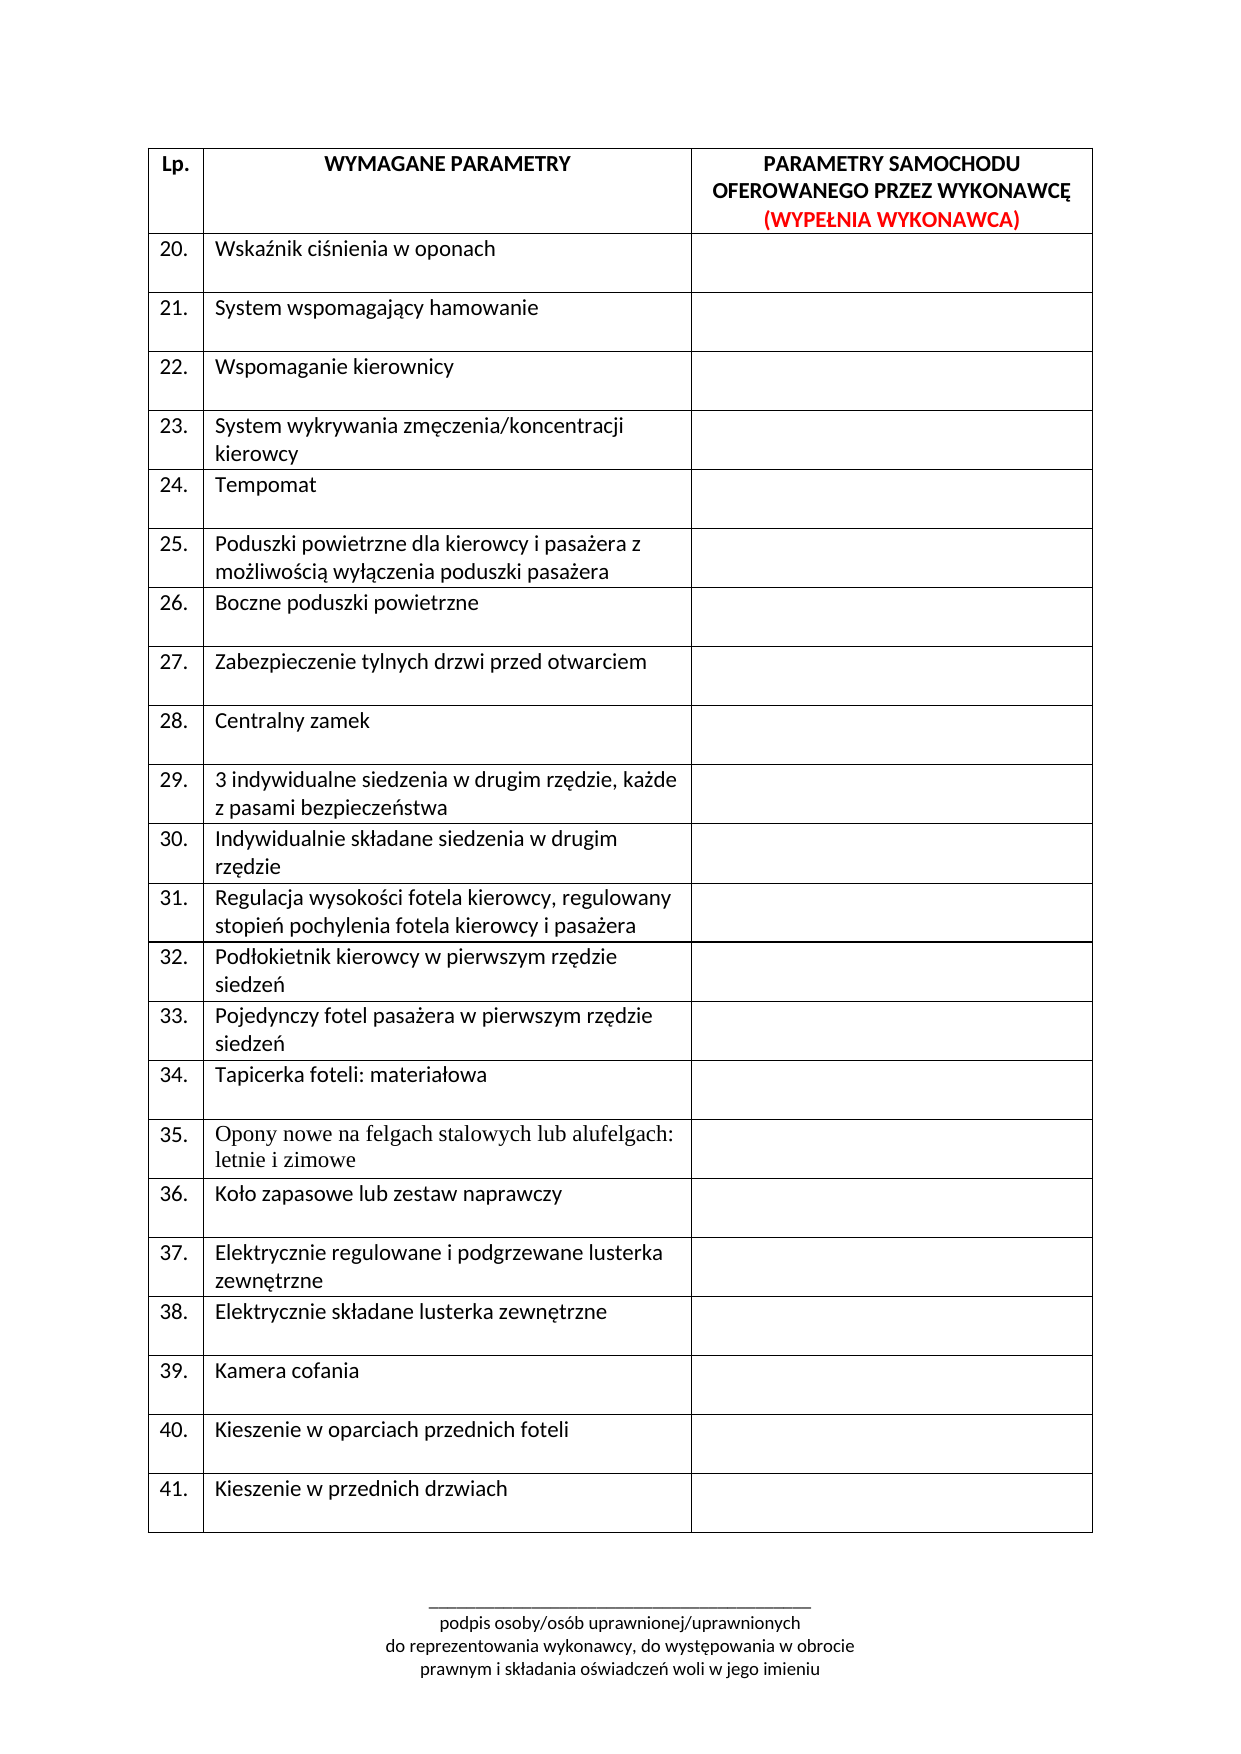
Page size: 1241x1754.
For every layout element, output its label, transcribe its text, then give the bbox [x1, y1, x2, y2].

table_cell 3 indywidualne siedzenia w drugim rzędzie, każde z pasami bezpieczeństwa [204, 765, 691, 823]
table_cell [149, 1002, 203, 1059]
table_cell Kieszenie w przednich drzwiach [204, 1474, 691, 1532]
table_cell [692, 765, 1092, 823]
table_cell [692, 234, 1092, 292]
table_cell Podłokietnik kierowcy w pierwszym rzędzie siedzeń [204, 943, 691, 1001]
table_cell [692, 1356, 1092, 1414]
table_cell [692, 824, 1092, 882]
table_cell [692, 1120, 1092, 1178]
table_cell Elektrycznie składane lusterka zewnętrzne [204, 1297, 691, 1355]
table_cell [149, 470, 203, 528]
table_cell [149, 1474, 203, 1532]
table_cell [149, 1061, 203, 1119]
table_cell [149, 943, 203, 1001]
table_cell [149, 884, 203, 941]
table_cell Tapicerka foteli: materiałowa [204, 1061, 691, 1119]
table_cell Regulacja wysokości fotela kierowcy, regulowany stopień pochylenia fotela kierowcy i pasażera [204, 884, 691, 941]
table_cell [692, 352, 1092, 410]
table_cell [149, 1297, 203, 1355]
table_cell Wskaźnik ciśnienia w oponach [204, 234, 691, 292]
table_cell [149, 411, 203, 469]
table_cell Kamera cofania [204, 1356, 691, 1414]
table_cell System wykrywania zmęczenia/koncentracji kierowcy [204, 411, 691, 469]
table_cell Wspomaganie kierownicy [204, 352, 691, 410]
table_cell [149, 352, 203, 410]
table_cell [692, 1238, 1092, 1296]
table_cell [692, 1415, 1092, 1473]
table_cell Elektrycznie regulowane i podgrzewane lusterka zewnętrzne [204, 1238, 691, 1296]
table_cell Indywidualnie składane siedzenia w drugim rzędzie [204, 824, 691, 882]
table_cell Zabezpieczenie tylnych drzwi przed otwarciem [204, 647, 691, 705]
table_cell [692, 588, 1092, 646]
table_cell Poduszki powietrzne dla kierowcy i pasażera z możliwością wyłączenia poduszki pasażera [204, 529, 691, 587]
table_cell Opony nowe na felgach stalowych lub alufelgach: letnie i zimowe [204, 1120, 691, 1178]
table_cell [149, 1356, 203, 1414]
table_cell [149, 1238, 203, 1296]
table_cell [149, 588, 203, 646]
table_cell [149, 1120, 203, 1178]
table_cell [149, 824, 203, 882]
table_cell [692, 1002, 1092, 1059]
table_cell [692, 1474, 1092, 1532]
table_cell [692, 293, 1092, 351]
table_cell [692, 470, 1092, 528]
table_cell [692, 1061, 1092, 1119]
table_cell [692, 1179, 1092, 1237]
table_cell [692, 943, 1092, 1001]
table_cell [149, 765, 203, 823]
table_cell Tempomat [204, 470, 691, 528]
table_cell Pojedynczy fotel pasażera w pierwszym rzędzie siedzeń [204, 1002, 691, 1059]
table_header Lp. [149, 149, 203, 233]
table_cell [149, 293, 203, 351]
table_cell [692, 706, 1092, 764]
table_cell [149, 529, 203, 587]
table_cell Centralny zamek [204, 706, 691, 764]
table_cell Kieszenie w oparciach przednich foteli [204, 1415, 691, 1473]
table_cell [692, 884, 1092, 941]
table_cell [149, 1179, 203, 1237]
table_cell [149, 706, 203, 764]
table_cell System wspomagający hamowanie [204, 293, 691, 351]
table_header WYMAGANE PARAMETRY [204, 149, 691, 233]
table_cell Boczne poduszki powietrzne [204, 588, 691, 646]
table_cell [149, 647, 203, 705]
table_cell [692, 1297, 1092, 1355]
table_cell Koło zapasowe lub zestaw naprawczy [204, 1179, 691, 1237]
table_cell [692, 411, 1092, 469]
table_cell [149, 234, 203, 292]
table_cell [149, 1415, 203, 1473]
table_cell [692, 529, 1092, 587]
table_cell [692, 647, 1092, 705]
table_header PARAMETRY SAMOCHODU OFEROWANEGO PRZEZ WYKONAWCĘ (WYPEŁNIA WYKONAWCA) [692, 149, 1092, 233]
